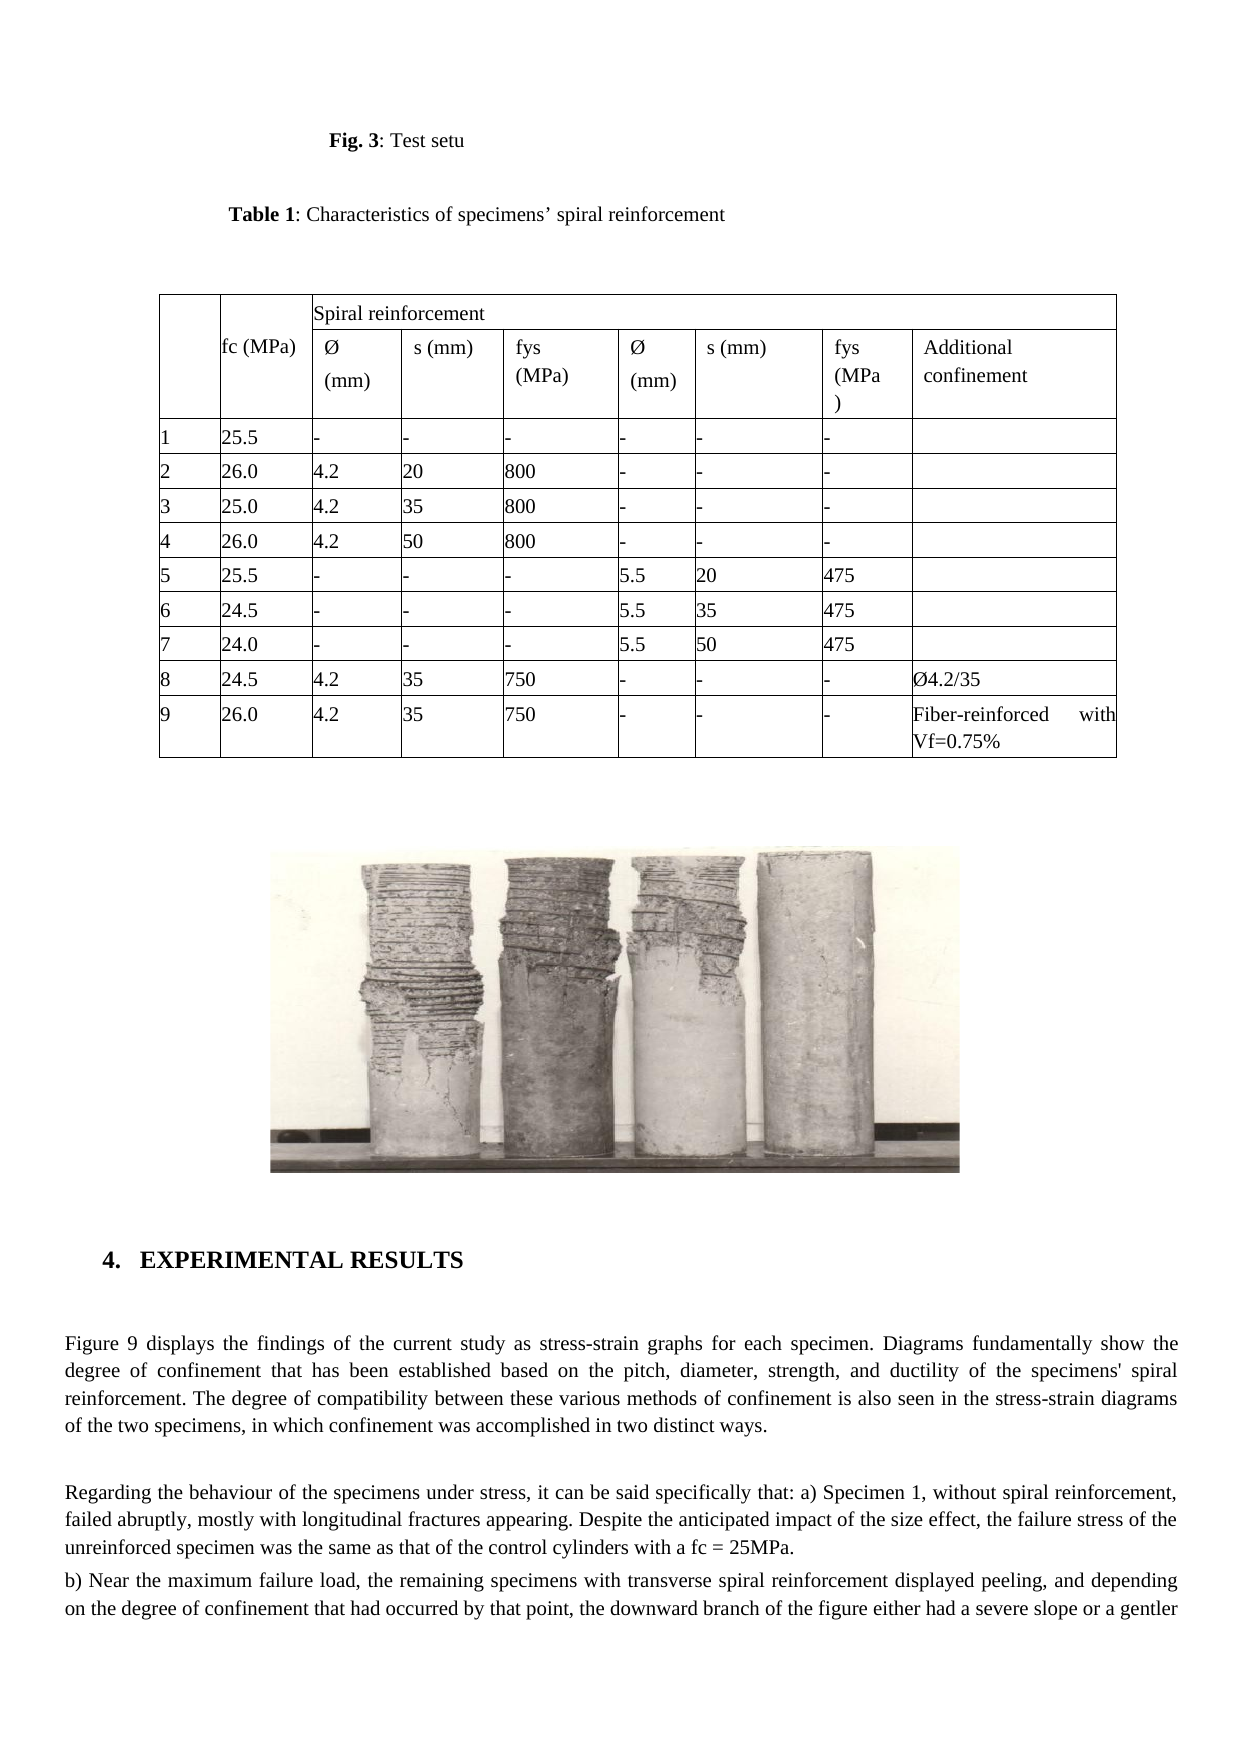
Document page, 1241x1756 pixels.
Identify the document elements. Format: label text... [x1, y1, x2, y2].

table_cell 475 [823, 592, 912, 626]
table_cell [913, 558, 1116, 591]
table_cell - [823, 696, 912, 757]
table_cell 750 [504, 661, 618, 695]
table_cell - [504, 558, 618, 591]
table_cell 4.2 [313, 696, 401, 757]
table_cell fys (MPa) [823, 330, 912, 418]
table_cell - [402, 627, 503, 660]
table_cell fys (MPa) [504, 330, 618, 418]
table_cell 475 [823, 627, 912, 660]
table_cell 25.0 [221, 489, 312, 522]
table_cell 26.0 [221, 696, 312, 757]
table_cell 24.5 [221, 592, 312, 626]
table_cell - [696, 489, 822, 522]
table_cell 25.5 [221, 558, 312, 591]
table_cell 20 [696, 558, 822, 591]
table_cell 4 [160, 523, 220, 557]
table_cell - [619, 661, 695, 695]
table_cell 800 [504, 489, 618, 522]
table_cell Ø (mm) [619, 330, 695, 418]
table_cell 4.2 [313, 523, 401, 557]
table_cell - [402, 419, 503, 453]
table_cell 35 [696, 592, 822, 626]
table_cell 5.5 [619, 627, 695, 660]
table_cell 24.5 [221, 661, 312, 695]
table_cell 4.2 [313, 454, 401, 487]
table_cell 50 [696, 627, 822, 660]
table_cell - [619, 523, 695, 557]
table_cell - [504, 419, 618, 453]
table_cell 5.5 [619, 592, 695, 626]
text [64, 1568, 1180, 1620]
table_cell 8 [160, 661, 220, 695]
table_cell 20 [402, 454, 503, 487]
table_cell 2 [160, 454, 220, 487]
table_cell 5 [160, 558, 220, 591]
table_cell - [619, 489, 695, 522]
table_cell - [313, 558, 401, 591]
text Regarding the behaviour of the specimens under stress, it can be said specifically that: a) Specimen 1, without spiral reinforcement, failed abruptly, mostly with longitudinal fractures appearing. Despite the anticipated impact of the size effect, the failure stress of the unreinforced specimen was the same as that of the control cylinders with a fc = 25MPa. [64, 1480, 1180, 1559]
table_cell 475 [823, 558, 912, 591]
table_cell 26.0 [221, 523, 312, 557]
table_cell - [313, 592, 401, 626]
table_cell - [402, 558, 503, 591]
table_cell - [823, 419, 912, 453]
table_cell 800 [504, 523, 618, 557]
text Figure 9 displays the findings of the current study as stress-strain graphs for each specimen. Diagrams fundamentally show the degree of confinement that has been established based on the pitch, diameter, strength, and ductility of the specimens' spiral reinforcement. The degree of compatibility between these various methods of confinement is also seen in the stress-strain diagrams of the two specimens, in which confinement was accomplished in two distinct ways. [64, 1331, 1180, 1437]
table_cell - [696, 523, 822, 557]
table_cell 800 [504, 454, 618, 487]
table_cell [913, 627, 1116, 660]
table_cell - [696, 661, 822, 695]
table_cell [913, 419, 1116, 453]
table_cell Ø4.2/35 [913, 661, 1116, 695]
table_cell Ø (mm) [313, 330, 401, 418]
table_cell [913, 592, 1116, 626]
table_cell 50 [402, 523, 503, 557]
table_cell - [696, 419, 822, 453]
table_cell - [504, 592, 618, 626]
table_cell - [504, 627, 618, 660]
table_header [160, 295, 220, 418]
picture [270, 846, 960, 1173]
table_cell - [313, 419, 401, 453]
table_cell 750 [504, 696, 618, 757]
table_cell - [619, 419, 695, 453]
text Table 1: Characteristics of specimens’ spiral reinforcement [82, 202, 1157, 226]
table_cell [913, 454, 1116, 487]
table_cell Additional confinement [913, 330, 1116, 418]
table_cell Fiber-reinforced with Vf=0.75% [913, 696, 1116, 757]
table_header Spiral reinforcement [313, 295, 1116, 328]
table_cell 35 [402, 489, 503, 522]
table_header fc (MPa) [221, 295, 312, 418]
table_cell 7 [160, 627, 220, 660]
table_cell 24.0 [221, 627, 312, 660]
table_cell - [823, 523, 912, 557]
table_cell s (mm) [402, 330, 503, 418]
table_cell 5.5 [619, 558, 695, 591]
text Fig. 3: Test setu [74, 128, 1111, 152]
table_cell - [619, 696, 695, 757]
table_cell 35 [402, 661, 503, 695]
table_cell [913, 523, 1116, 557]
table_cell 3 [160, 489, 220, 522]
table_cell 26.0 [221, 454, 312, 487]
table_cell - [696, 696, 822, 757]
table_cell 35 [402, 696, 503, 757]
table_cell - [313, 627, 401, 660]
table_cell 9 [160, 696, 220, 757]
table_cell s (mm) [696, 330, 822, 418]
table_cell - [696, 454, 822, 487]
table_cell - [823, 661, 912, 695]
list EXPERIMENTAL RESULTS [102, 1245, 1180, 1273]
table_cell - [402, 592, 503, 626]
table_cell - [823, 489, 912, 522]
table_cell 25.5 [221, 419, 312, 453]
table_cell [913, 489, 1116, 522]
table_cell 4.2 [313, 661, 401, 695]
table_cell - [619, 454, 695, 487]
table_cell 4.2 [313, 489, 401, 522]
table_cell - [823, 454, 912, 487]
table_cell 6 [160, 592, 220, 626]
table_cell 1 [160, 419, 220, 453]
